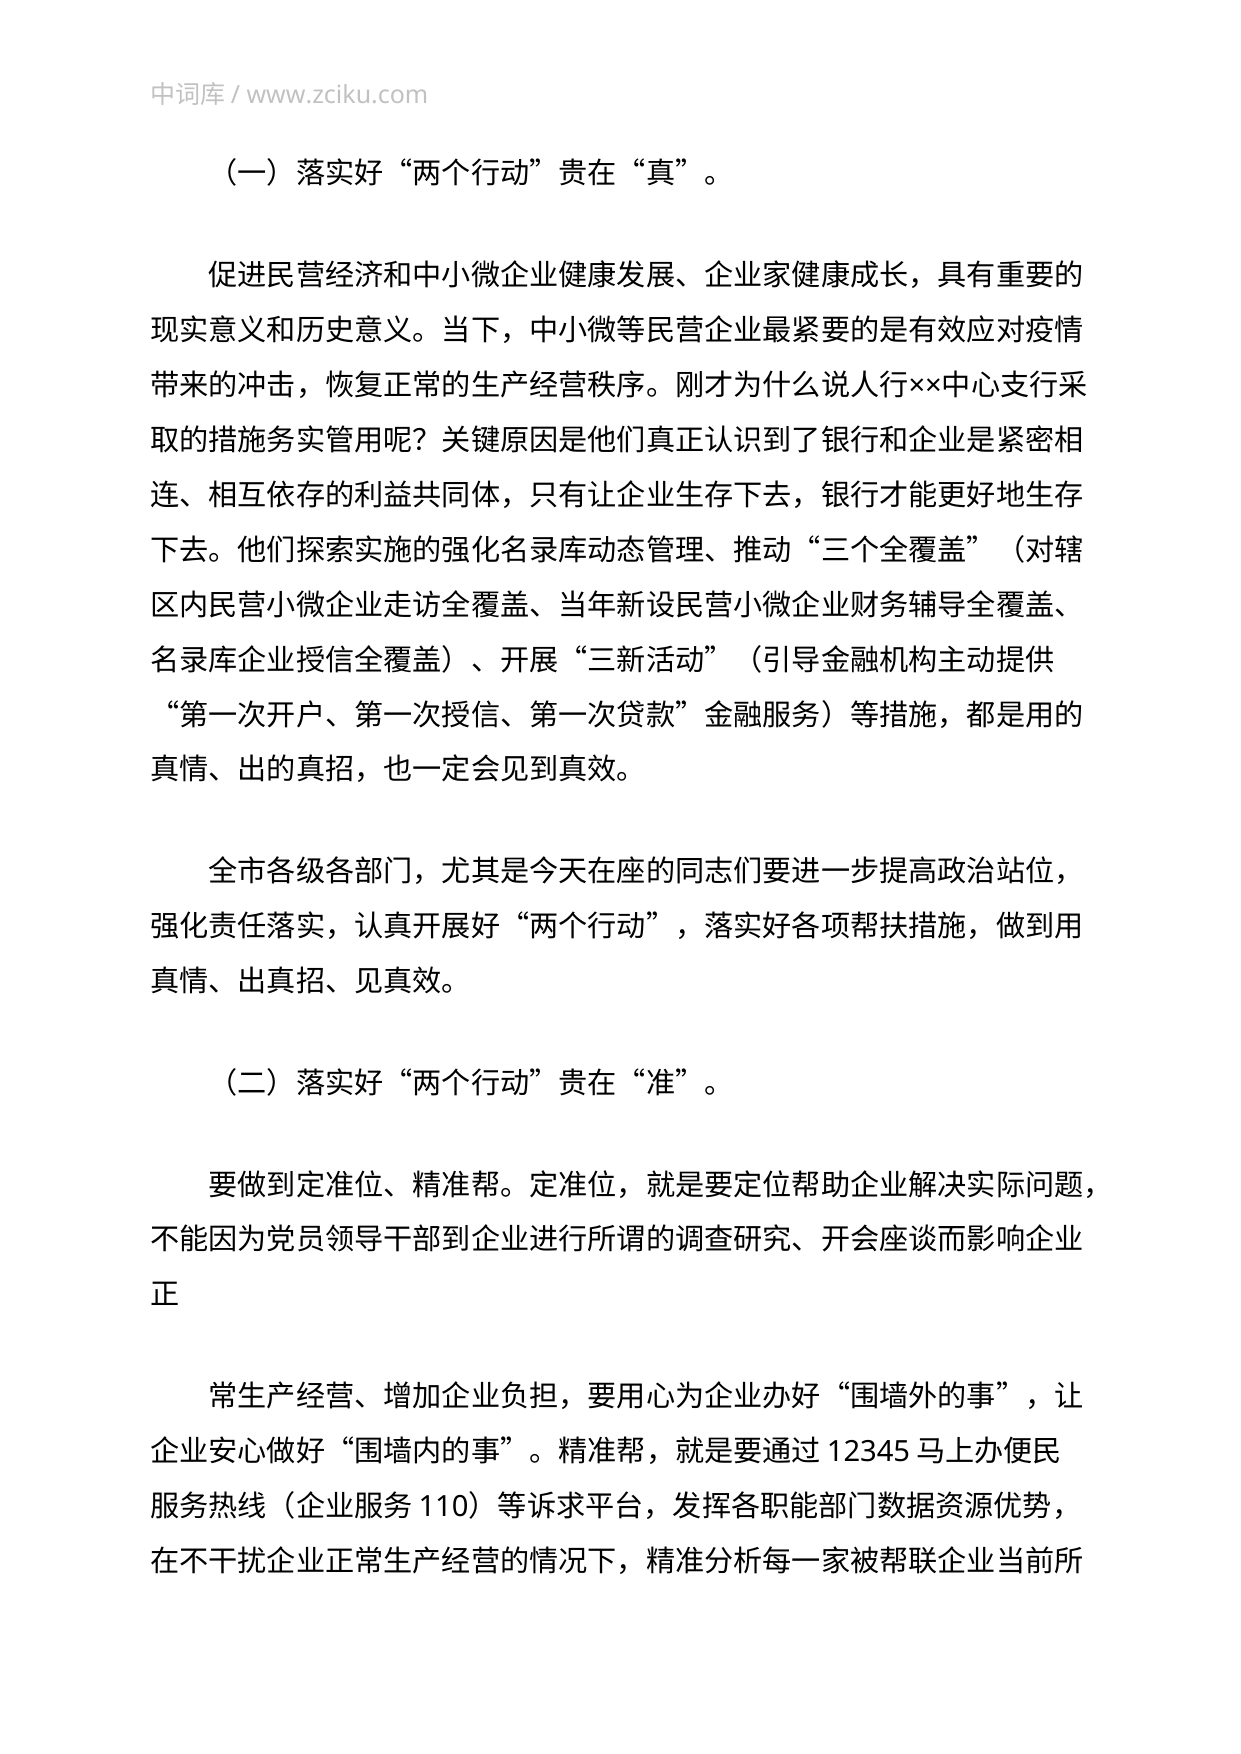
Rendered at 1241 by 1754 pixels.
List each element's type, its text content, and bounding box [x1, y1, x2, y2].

text 全市各级各部门，尤其是今天在座的同志们要进一步提高政治站位，强化责任落实，认真开展好“两个行动”，落实好各项帮扶措施，做到用真情、出真招、见真效。 [150, 848, 1090, 1000]
text 要做到定准位、精准帮。定准位，就是要定位帮助企业解决实际问题，不能因为党员领导干部到企业进行所谓的调查研究、开会座谈而影响企业正 [150, 1161, 1090, 1313]
text （二）落实好“两个行动”贵在“准”。 [150, 1059, 1090, 1102]
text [150, 1373, 1090, 1580]
text （一）落实好“两个行动”贵在“真”。 [150, 150, 1090, 192]
text 促进民营经济和中小微企业健康发展、企业家健康成长，具有重要的现实意义和历史意义。当下，中小微等民营企业最紧要的是有效应对疫情带来的冲击，恢复正常的生产经营秩序。刚才为什么说人行××中心支行采取的措施务实管用呢？关键原因是他们真正认识到了银行和企业是紧密相连、相互依存的利益共同体，只有让企业生存下去，银行才能更好地生存下去。他们探索实施的强化名录库动态管理、推动“三个全覆盖”（对辖区内民营小微企业走访全覆盖、当年新设民营小微企业财务辅导全覆盖、名录库企业授信全覆盖）、开展“三新活动”（引导金融机构主动提供“第一次开户、第一次授信、第一次贷款”金融服务）等措施，都是用的真情、出的真招，也一定会见到真效。 [150, 252, 1090, 788]
